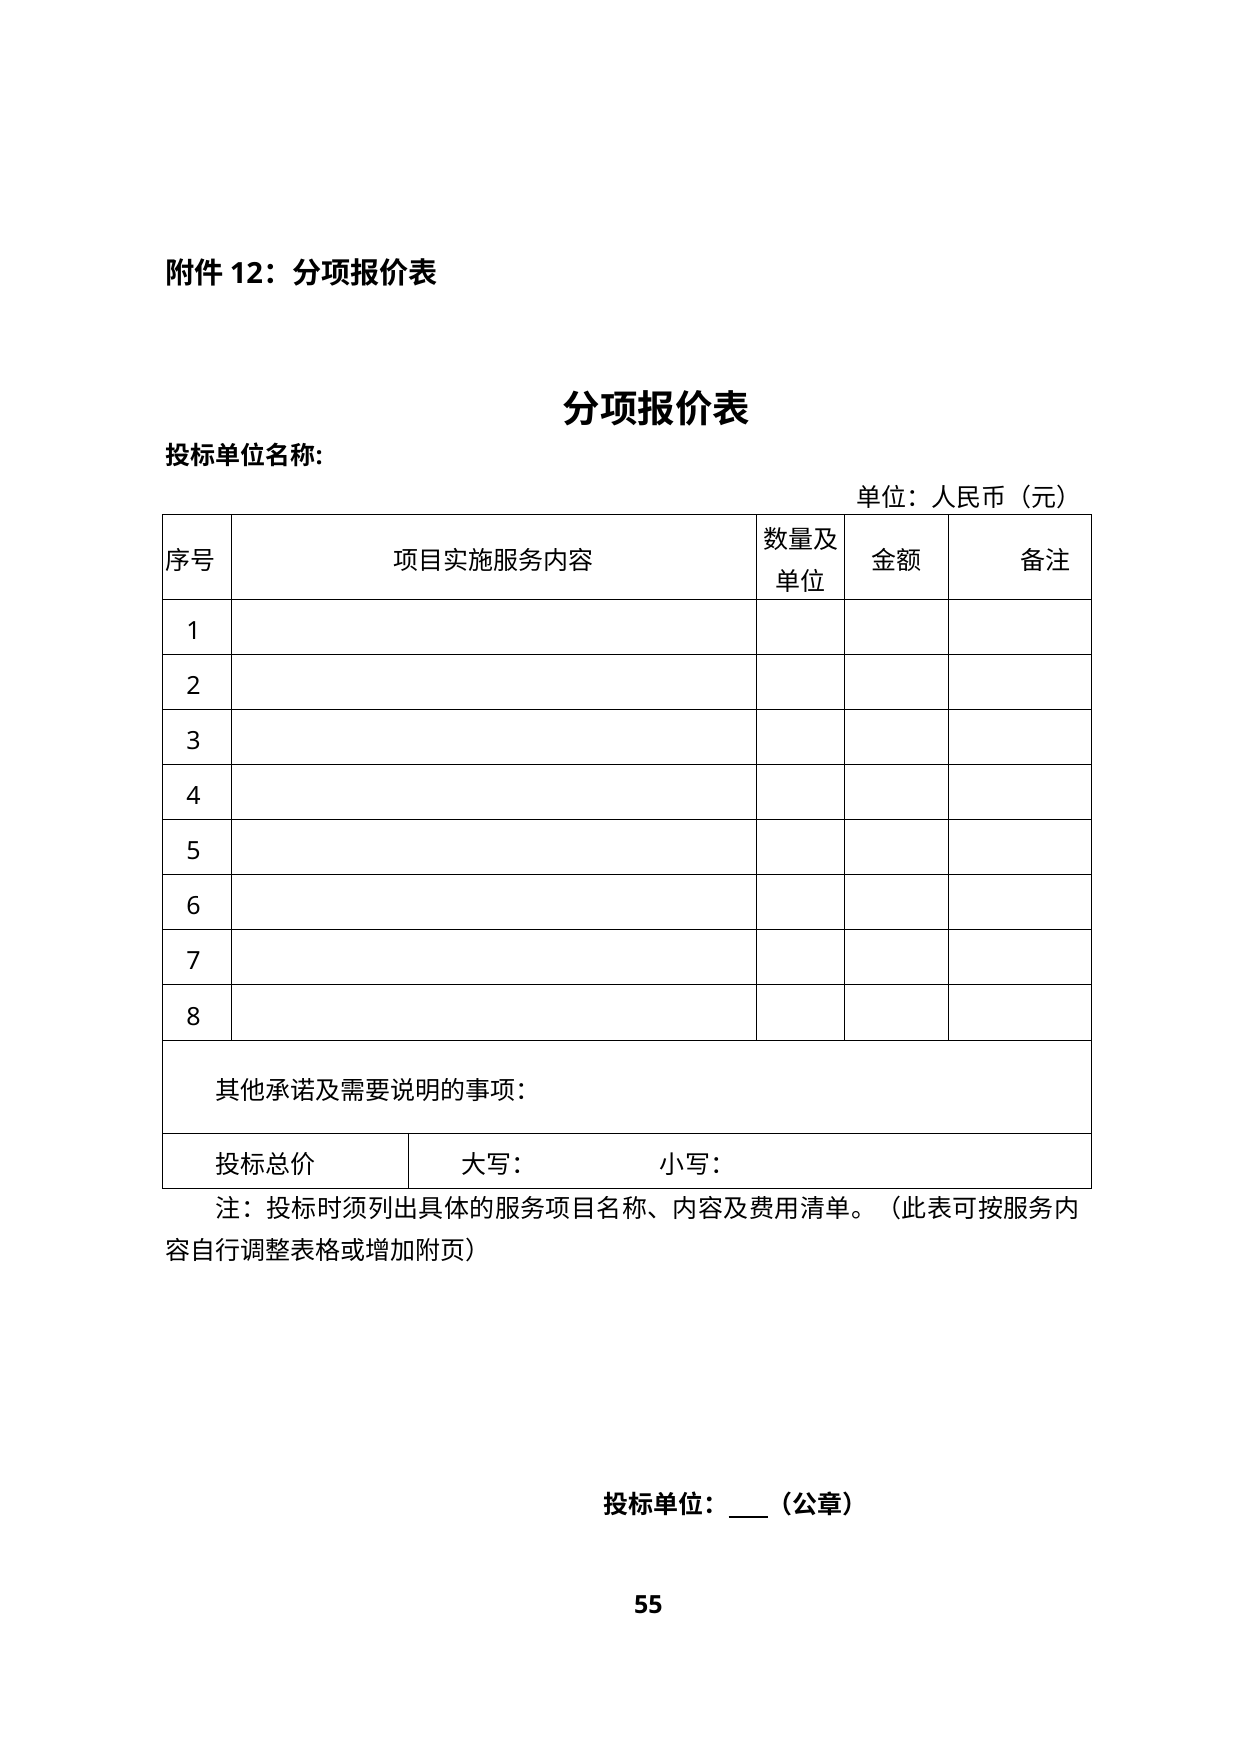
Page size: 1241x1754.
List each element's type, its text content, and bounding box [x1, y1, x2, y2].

table_header 金额 [845, 515, 948, 599]
table_cell [949, 710, 1091, 764]
table_cell [232, 710, 756, 764]
table_cell [845, 875, 948, 929]
table_cell 2 [163, 655, 231, 709]
table_cell [845, 765, 948, 819]
table_cell [757, 930, 844, 984]
table_cell 3 [163, 710, 231, 764]
table_cell [757, 655, 844, 709]
table_cell [232, 930, 756, 984]
text 注：投标时须列出具体的服务项目名称、内容及费用清单。（此表可按服务内容自行调整表格或增加附页） [165, 1189, 1081, 1267]
table_cell 5 [163, 820, 231, 874]
text 投标单位名称: [165, 431, 1081, 473]
table_cell [949, 930, 1091, 984]
table_cell [949, 765, 1091, 819]
table_cell 7 [163, 930, 231, 984]
table_cell [232, 655, 756, 709]
table_header 序号 [163, 515, 231, 599]
table_cell [949, 985, 1091, 1039]
text 分项报价表 [165, 389, 1081, 431]
table_cell 其他承诺及需要说明的事项： [163, 1041, 1091, 1133]
table_cell [232, 600, 756, 654]
table_cell [949, 820, 1091, 874]
table_cell 8 [163, 985, 231, 1039]
table_cell [845, 710, 948, 764]
table_cell [232, 765, 756, 819]
table_cell [757, 765, 844, 819]
table_cell [232, 985, 756, 1039]
text 单位：人民币（元） [165, 473, 1081, 514]
table_header 项目实施服务内容 [232, 515, 756, 599]
text 附件12：分项报价表 [165, 249, 1081, 292]
table_cell [845, 600, 948, 654]
table_cell [757, 600, 844, 654]
table_cell [757, 985, 844, 1039]
table_cell 投标总价 [163, 1134, 408, 1188]
table_cell 1 [163, 600, 231, 654]
table_cell 4 [163, 765, 231, 819]
table_cell [845, 820, 948, 874]
table_cell [232, 875, 756, 929]
table_header 备注 [949, 515, 1091, 599]
table_cell [232, 820, 756, 874]
table_cell [757, 875, 844, 929]
table_cell [949, 600, 1091, 654]
table_cell [845, 930, 948, 984]
table_cell [757, 820, 844, 874]
table_cell 6 [163, 875, 231, 929]
table_cell [949, 655, 1091, 709]
text 投标单位： （公章） [165, 1481, 1081, 1522]
table_cell [949, 875, 1091, 929]
table_cell 大写： 小写： [409, 1134, 1091, 1188]
table_cell [845, 655, 948, 709]
table_header 数量及单位 [757, 515, 844, 599]
table_cell [757, 710, 844, 764]
table_cell [845, 985, 948, 1039]
